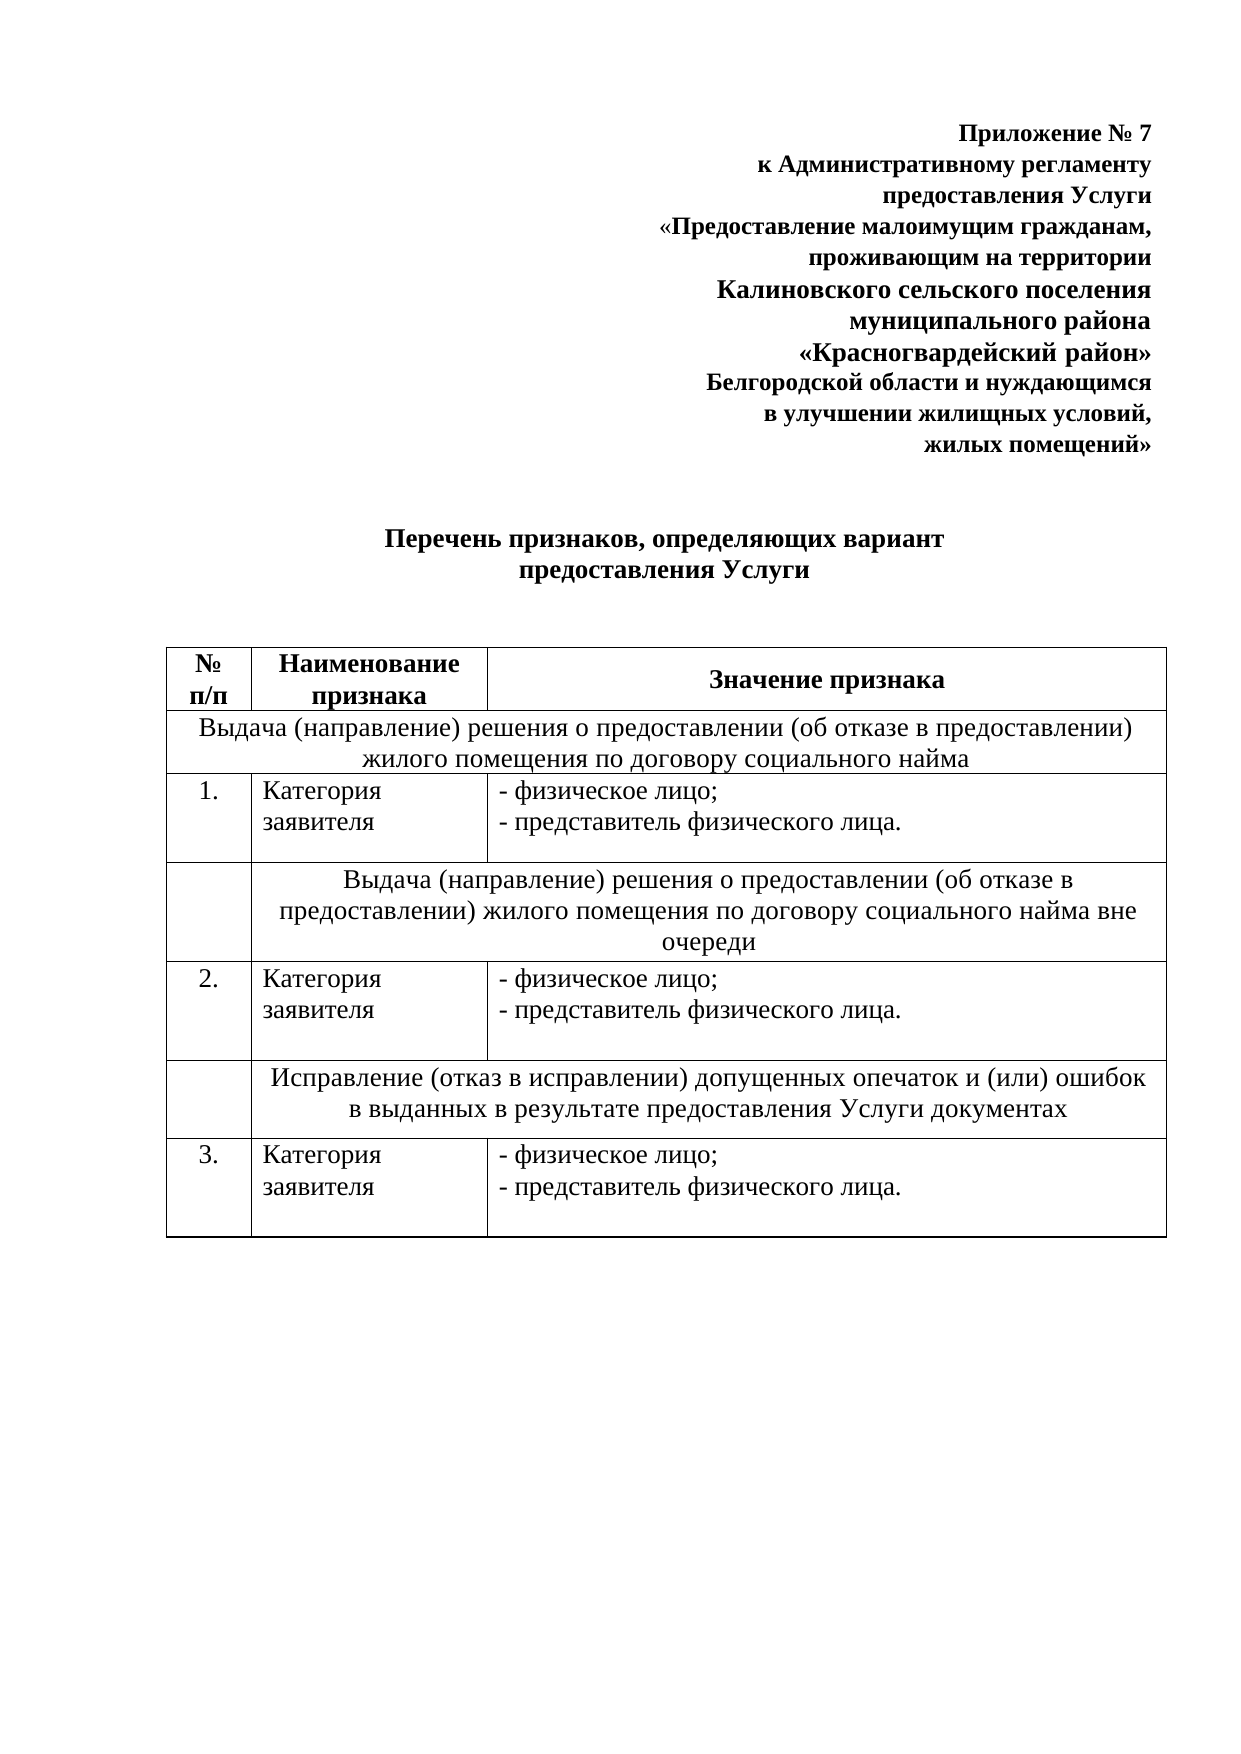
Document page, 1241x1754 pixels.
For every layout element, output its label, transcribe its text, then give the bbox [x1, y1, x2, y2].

table_cell - физическое лицо; - представитель физического лица. [488, 1139, 1166, 1236]
table_cell Категория заявителя [252, 774, 487, 862]
text «Красногвардейский район» [177, 336, 1152, 367]
table_cell - физическое лицо; - представитель физического лица. [488, 962, 1166, 1060]
text «Предоставление малоимущим гражданам, [177, 211, 1152, 240]
table_cell - физическое лицо; - представитель физического лица. [488, 774, 1166, 862]
text проживающим на территории [177, 242, 1152, 271]
table_cell 3. [167, 1139, 251, 1236]
text предоставления Услуги [177, 180, 1152, 209]
table_cell 1. [167, 774, 251, 862]
text в улучшении жилищных условий, [177, 398, 1152, 427]
table_cell [167, 1061, 251, 1137]
table_header Наименование признака [252, 648, 487, 710]
table_cell Категория заявителя [252, 1139, 487, 1236]
text Перечень признаков, определяющих вариант [177, 522, 1152, 553]
text Белгородской области и нуждающимся [177, 367, 1152, 396]
table_header № п/п [167, 648, 251, 710]
text жилых помещений» [177, 429, 1152, 458]
table_cell Выдача (направление) решения о предоставлении (об отказе в предоставлении) жилого помещения по договору социального найма вне очереди [252, 863, 1166, 961]
table_cell Исправление (отказ в исправлении) допущенных опечаток и (или) ошибок в выданных в результате предоставления Услуги документах [252, 1061, 1166, 1137]
table_cell Выдача (направление) решения о предоставлении (об отказе в предоставлении) жилого помещения по договору социального найма [167, 711, 1166, 773]
table_cell 2. [167, 962, 251, 1060]
text муниципального района [177, 304, 1152, 336]
text к Административному регламенту [177, 149, 1152, 178]
table_cell Категория заявителя [252, 962, 487, 1060]
text предоставления Услуги [177, 553, 1152, 584]
table_cell [167, 863, 251, 961]
text Калиновского сельского поселения [177, 273, 1152, 304]
table_header Значение признака [488, 648, 1166, 710]
text Приложение № 7 [177, 118, 1152, 147]
